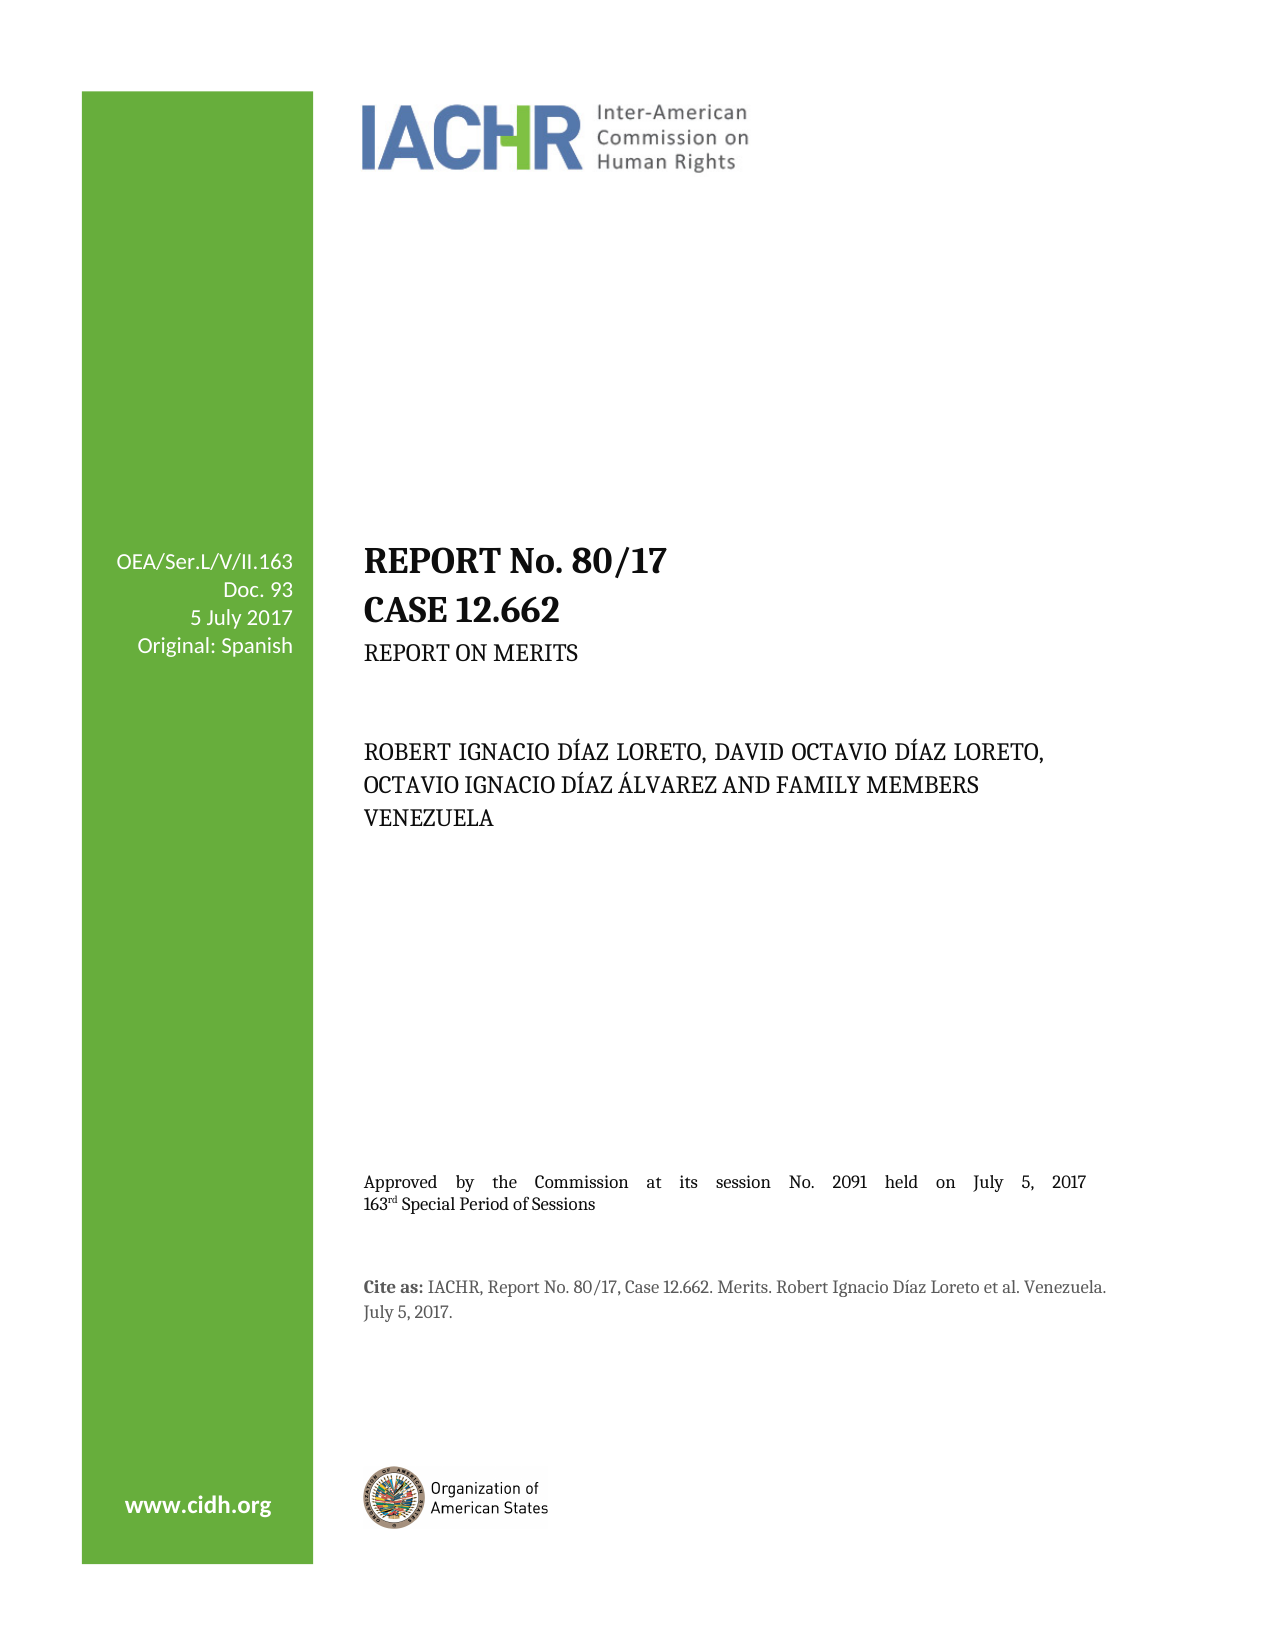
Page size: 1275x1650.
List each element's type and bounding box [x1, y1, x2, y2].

picture [363, 1466, 548, 1529]
picture [352, 96, 767, 177]
